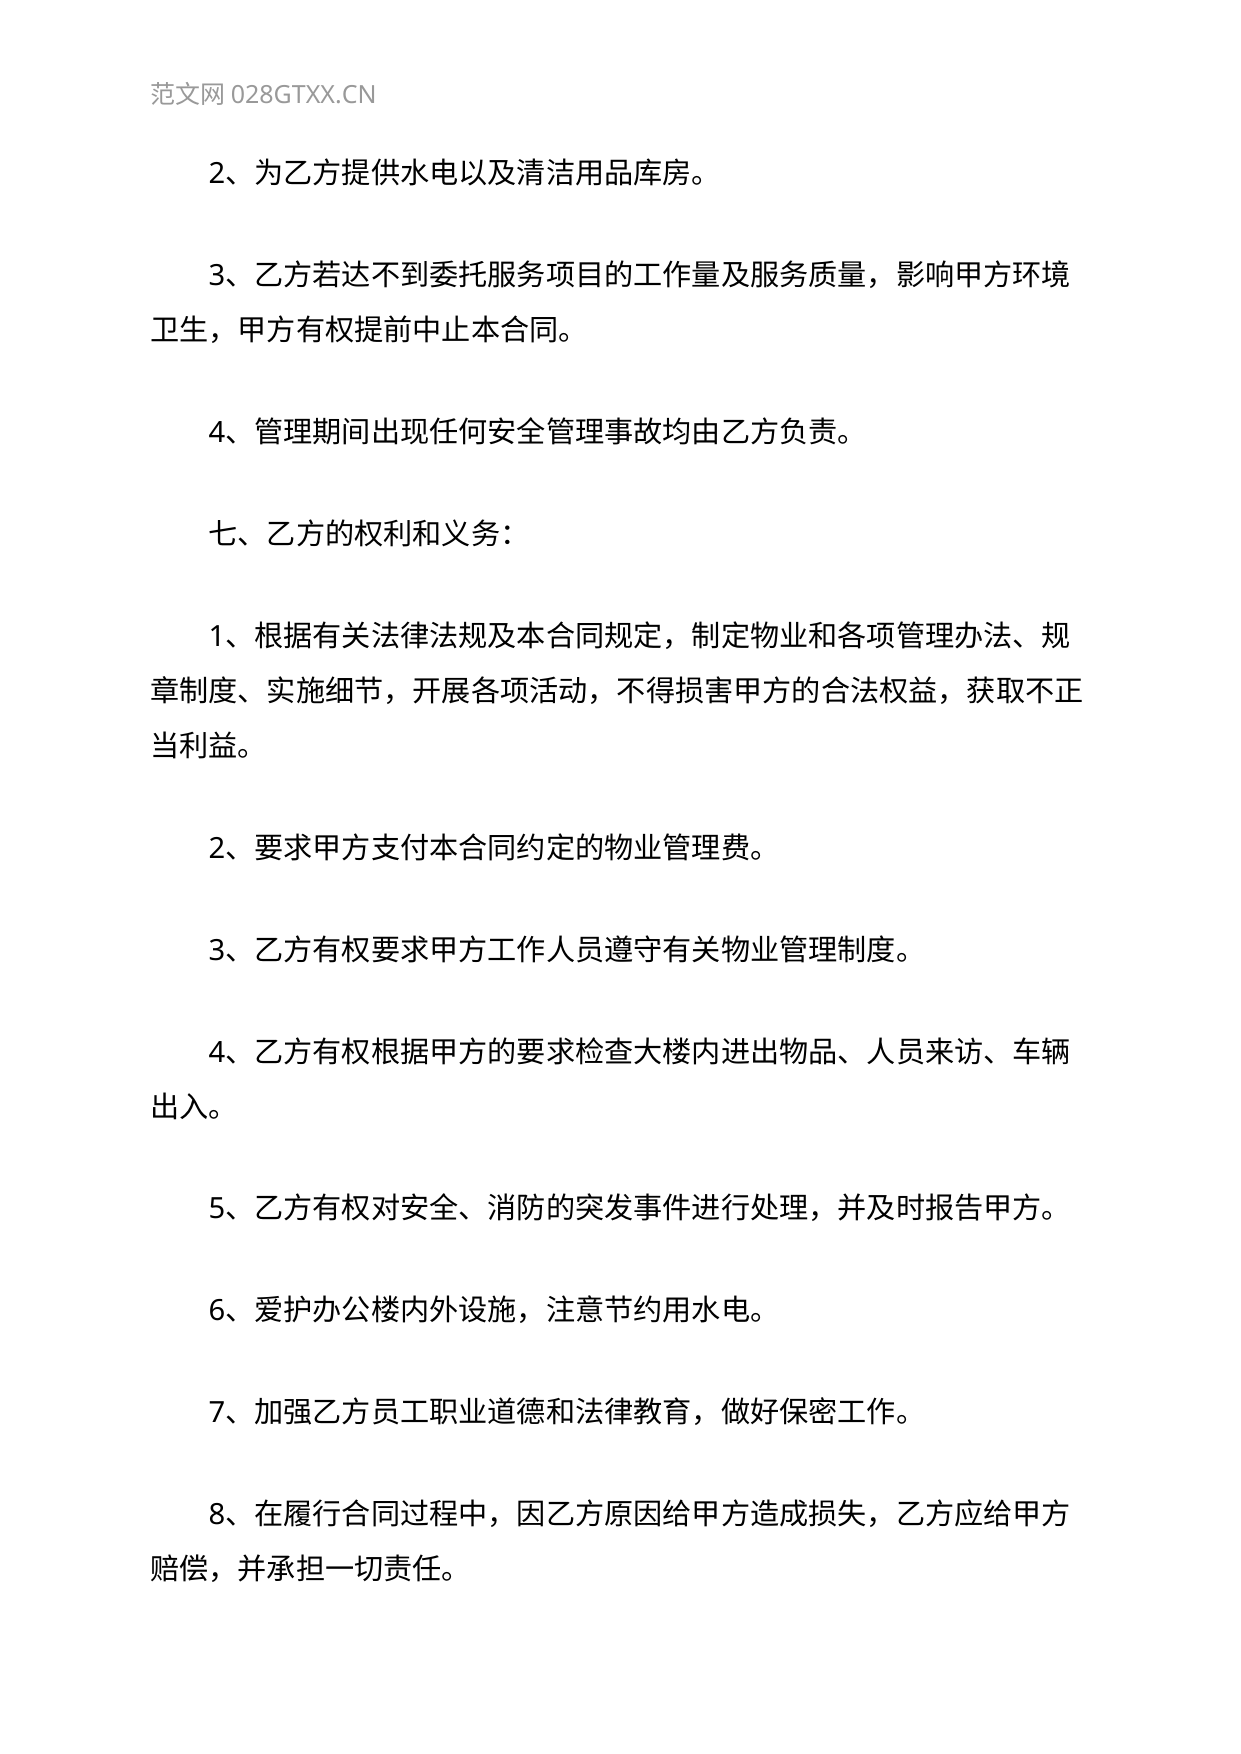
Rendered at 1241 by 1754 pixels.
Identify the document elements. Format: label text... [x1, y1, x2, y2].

text 4、乙方有权根据甲方的要求检查大楼内进出物品、人员来访、车辆出入。 [150, 1028, 1090, 1125]
text 3、乙方若达不到委托服务项目的工作量及服务质量，影响甲方环境卫生，甲方有权提前中止本合同。 [150, 252, 1090, 349]
text 2、要求甲方支付本合同约定的物业管理费。 [150, 824, 1090, 867]
text 1、根据有关法律法规及本合同规定，制定物业和各项管理办法、规章制度、实施细节，开展各项活动，不得损害甲方的合法权益，获取不正当利益。 [150, 612, 1090, 765]
text 七、乙方的权利和义务： [150, 511, 1090, 553]
text 5、乙方有权对安全、消防的突发事件进行处理，并及时报告甲方。 [150, 1185, 1090, 1227]
text 6、爱护办公楼内外设施，注意节约用水电。 [150, 1287, 1090, 1329]
text 7、加强乙方员工职业道德和法律教育，做好保密工作。 [150, 1389, 1090, 1431]
text 4、管理期间出现任何安全管理事故均由乙方负责。 [150, 409, 1090, 451]
text 8、在履行合同过程中，因乙方原因给甲方造成损失，乙方应给甲方赔偿，并承担一切责任。 [150, 1491, 1090, 1588]
text 2、为乙方提供水电以及清洁用品库房。 [150, 150, 1090, 192]
text 3、乙方有权要求甲方工作人员遵守有关物业管理制度。 [150, 926, 1090, 968]
